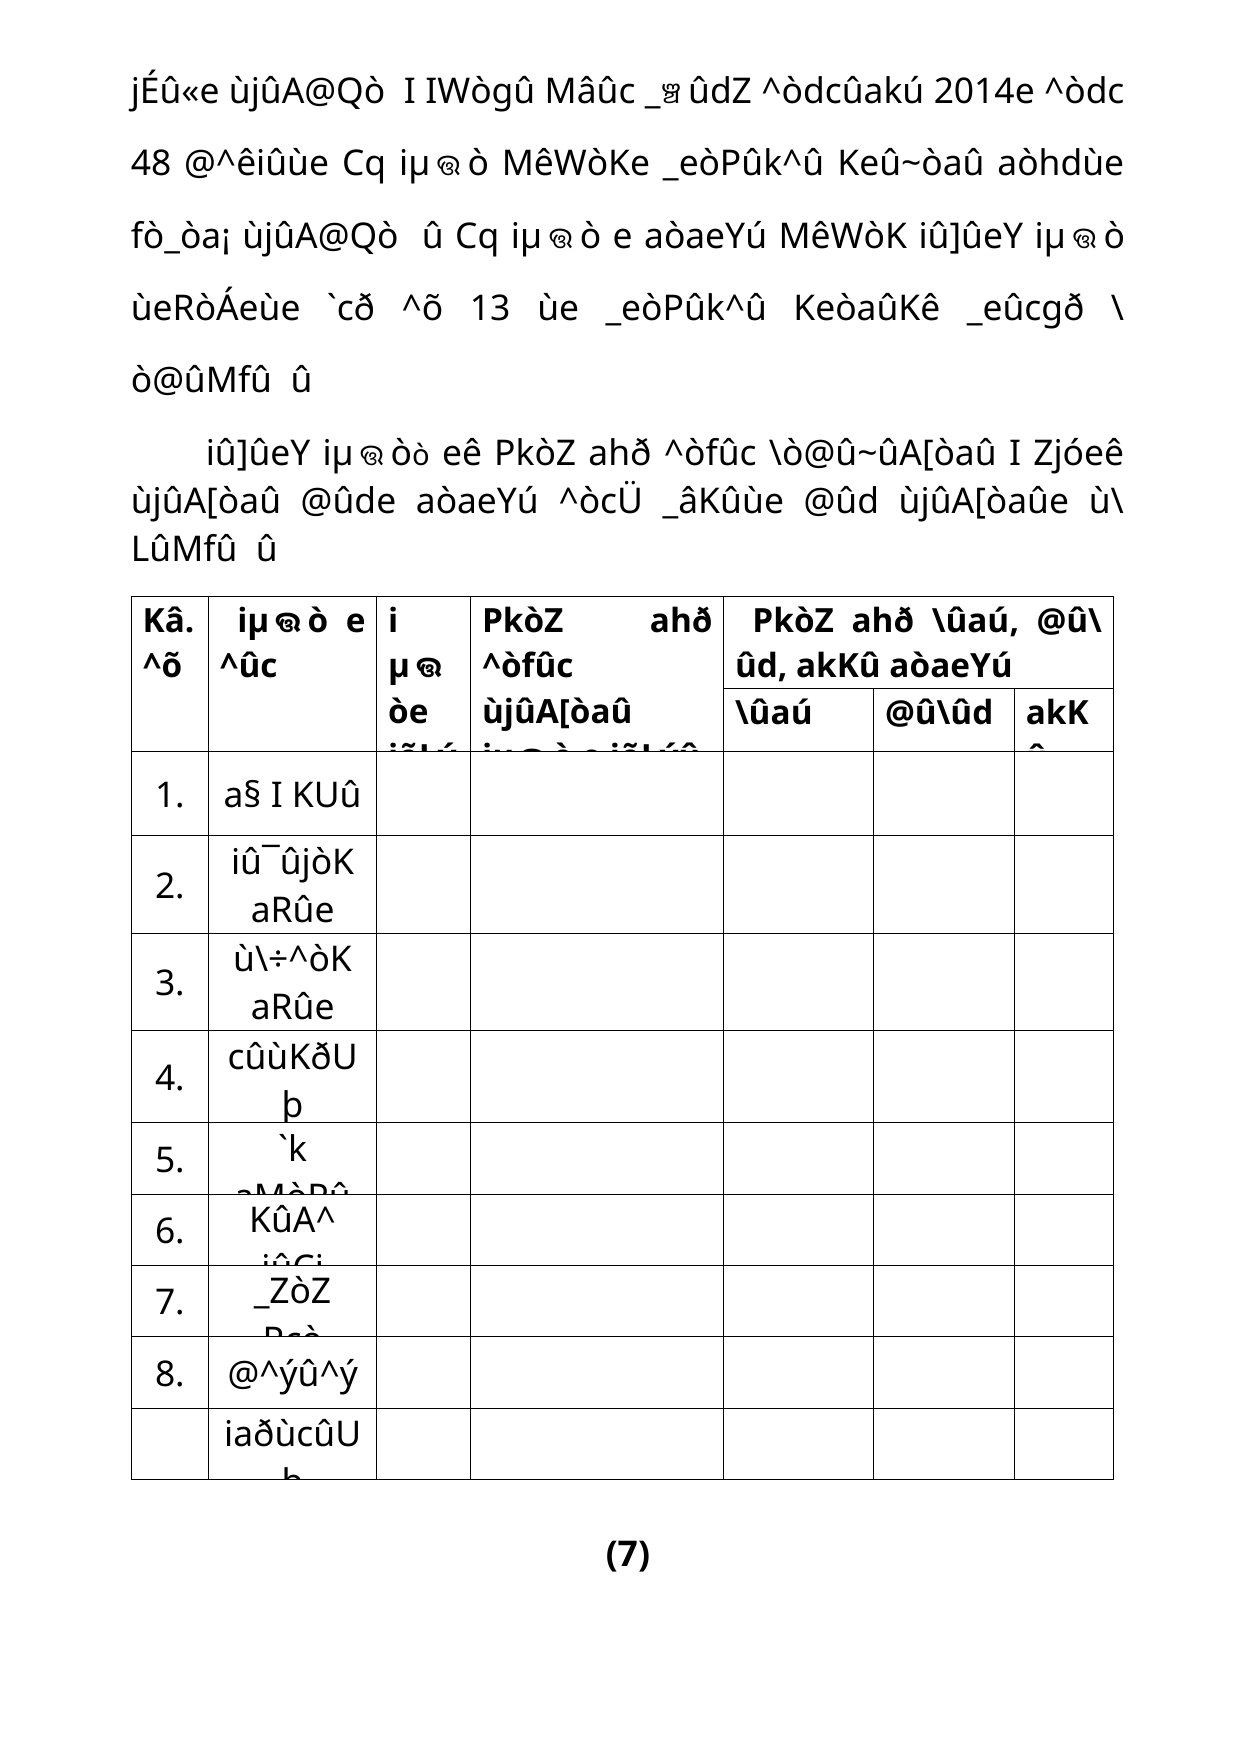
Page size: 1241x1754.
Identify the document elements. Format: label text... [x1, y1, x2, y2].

table_cell [724, 934, 873, 1030]
table_cell [1015, 752, 1113, 835]
table_cell 2. [132, 836, 208, 933]
table_cell [874, 836, 1014, 933]
table_cell [724, 1195, 873, 1265]
table_cell [874, 752, 1014, 835]
table_header PkòZ ahð ^òfûc ùjûA[òaû iµତ୍ତò e iõLýû [471, 597, 723, 751]
table_cell 8. [132, 1337, 208, 1407]
table_cell [1015, 836, 1113, 933]
table_cell [724, 1266, 873, 1336]
table_cell [874, 934, 1014, 1030]
table_cell _ZòZ Rcò [209, 1266, 376, 1336]
table_cell [132, 1409, 208, 1479]
table_cell [1015, 1266, 1113, 1336]
table_cell [377, 1337, 470, 1407]
table_cell [1015, 1195, 1113, 1265]
table_header Kâ.^õ [132, 597, 208, 751]
table_cell [874, 1409, 1014, 1479]
table_header iµତ୍ତò e ^ûc [209, 597, 376, 751]
table_cell [1015, 1031, 1113, 1122]
text (7) [131, 1528, 1125, 1576]
table_cell [377, 1409, 470, 1479]
table_cell iû¯ûjòK aRûe [209, 836, 376, 933]
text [131, 66, 1125, 403]
table_cell [874, 1266, 1014, 1336]
table_cell [471, 1409, 723, 1479]
table_header iµତ୍ତòe iõLýû [377, 597, 470, 751]
table_cell [471, 1031, 723, 1122]
table_cell [1015, 1337, 1113, 1407]
table_cell [377, 836, 470, 933]
table_cell [874, 1195, 1014, 1265]
table_cell iaðùcûUþ [209, 1409, 376, 1479]
table_cell [724, 1031, 873, 1122]
table_cell [471, 1123, 723, 1193]
table_cell cûùKðUþ KùµäKè [209, 1031, 376, 1122]
table_cell [724, 1409, 873, 1479]
table_cell 1. [132, 752, 208, 835]
table_header PkòZ ahð \ûaú, @û\ûd, akKû aòaeYú [724, 597, 1113, 688]
table_cell [1015, 1409, 1113, 1479]
table_cell [471, 836, 723, 933]
table_cell [1015, 1123, 1113, 1193]
table_cell a§ I KUû [209, 752, 376, 835]
table_cell [471, 1337, 723, 1407]
table_cell @^ýû^ý [209, 1337, 376, 1407]
table_cell @û\ûd [874, 689, 1014, 751]
table_cell [724, 1337, 873, 1407]
table_cell [377, 752, 470, 835]
table_cell `k aMòPû [209, 1123, 376, 1193]
table_cell [724, 1123, 873, 1193]
table_cell [471, 1195, 723, 1265]
table_cell \ûaú [724, 689, 873, 751]
table_cell ù\÷^òK aRûe [209, 934, 376, 1030]
table_cell [471, 934, 723, 1030]
table_cell [377, 1195, 470, 1265]
table_cell 6. [132, 1195, 208, 1265]
table_cell 4. [132, 1031, 208, 1122]
text iû]ûeY iµତ୍ତòò eê PkòZ ahð ^òfûc \ò@û~ûA[òaû I Zjóeê ùjûA[òaû @ûde aòaeYú ^òcÜ _âKûùe @ûd ùjûA[òaûe ù\LûMfû û [131, 427, 1125, 572]
table_cell [724, 836, 873, 933]
table_cell [471, 752, 723, 835]
table_cell [874, 1123, 1014, 1193]
table_cell KûA^ jûCi [209, 1195, 376, 1265]
table_cell [471, 1266, 723, 1336]
table_cell [377, 1031, 470, 1122]
table_cell [724, 752, 873, 835]
table_cell 5. [132, 1123, 208, 1193]
table_cell [377, 1123, 470, 1193]
table_cell 7. [132, 1266, 208, 1336]
table_cell 3. [132, 934, 208, 1030]
table_cell [874, 1031, 1014, 1122]
table_cell akKû [1015, 689, 1113, 751]
table_cell [874, 1337, 1014, 1407]
table_cell [377, 934, 470, 1030]
table_cell [1015, 934, 1113, 1030]
table_cell [377, 1266, 470, 1336]
